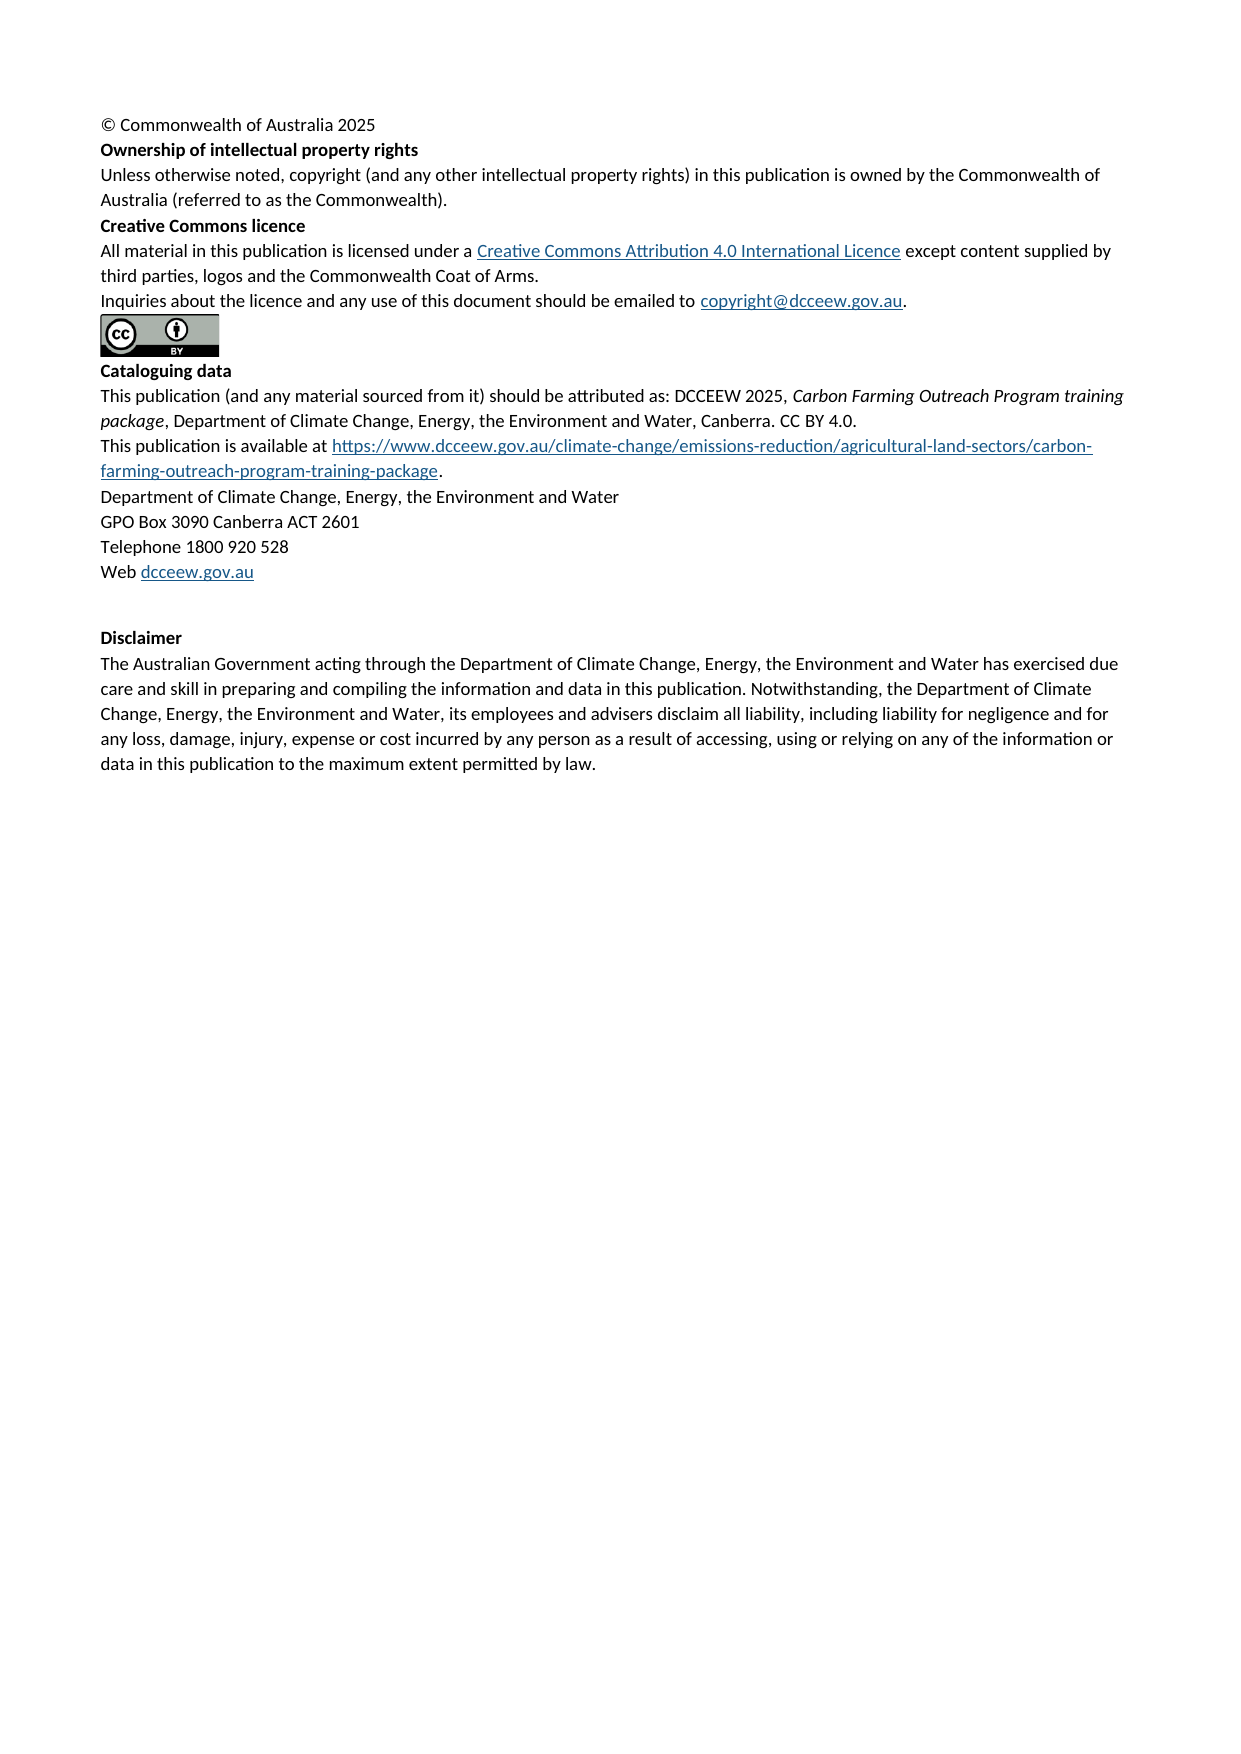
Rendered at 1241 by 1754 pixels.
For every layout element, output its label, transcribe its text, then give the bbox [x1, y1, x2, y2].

text © Commonwealth of Australia 2025 [100, 113, 1140, 136]
text Department of Climate Change, Energy, the Environment and Water [100, 485, 1140, 508]
text Telephone 1800 920 528 [100, 535, 1140, 558]
text The Australian Government acting through the Department of Climate Change, Energy, the Environment and Water has exercised due care and skill in preparing and compiling the information and data in this publication. Notwithstanding, the Department of Climate Change, Energy, the Environment and Water, its employees and advisers disclaim all liability, including liability for negligence and for any loss, damage, injury, expense or cost incurred by any person as a result of accessing, using or relying on any of the information or data in this publication to the maximum extent permitted by law. [100, 652, 1140, 776]
text Creative Commons licence [100, 214, 1140, 237]
text Unless otherwise noted, copyright (and any other intellectual property rights) in this publication is owned by the Commonwealth of Australia (referred to as the Commonwealth). [100, 163, 1140, 211]
text GPO Box 3090 Canberra ACT 2601 [100, 510, 1140, 533]
text Cataloguing data [100, 359, 1140, 382]
picture [100, 314, 220, 357]
text This publication is available at https://www.dcceew.gov.au/climate-change/emissions-reduction/agricultural-land-sectors/carbon-farming-outreach-program-training-package. [100, 434, 1140, 482]
text Web dcceew.gov.au [100, 560, 1140, 583]
text Ownership of intellectual property rights [100, 138, 1140, 161]
text All material in this publication is licensed under a Creative Commons Attribution 4.0 International Licence except content supplied by third parties, logos and the Commonwealth Coat of Arms. [100, 239, 1140, 287]
text This publication (and any material sourced from it) should be attributed as: DCCEEW 2025, Carbon Farming Outreach Program training package, Department of Climate Change, Energy, the Environment and Water, Canberra. CC BY 4.0. [100, 384, 1140, 432]
text Inquiries about the licence and any use of this document should be emailed to copyright@dcceew.gov.au. [100, 289, 1140, 312]
text Disclaimer [100, 627, 1140, 649]
